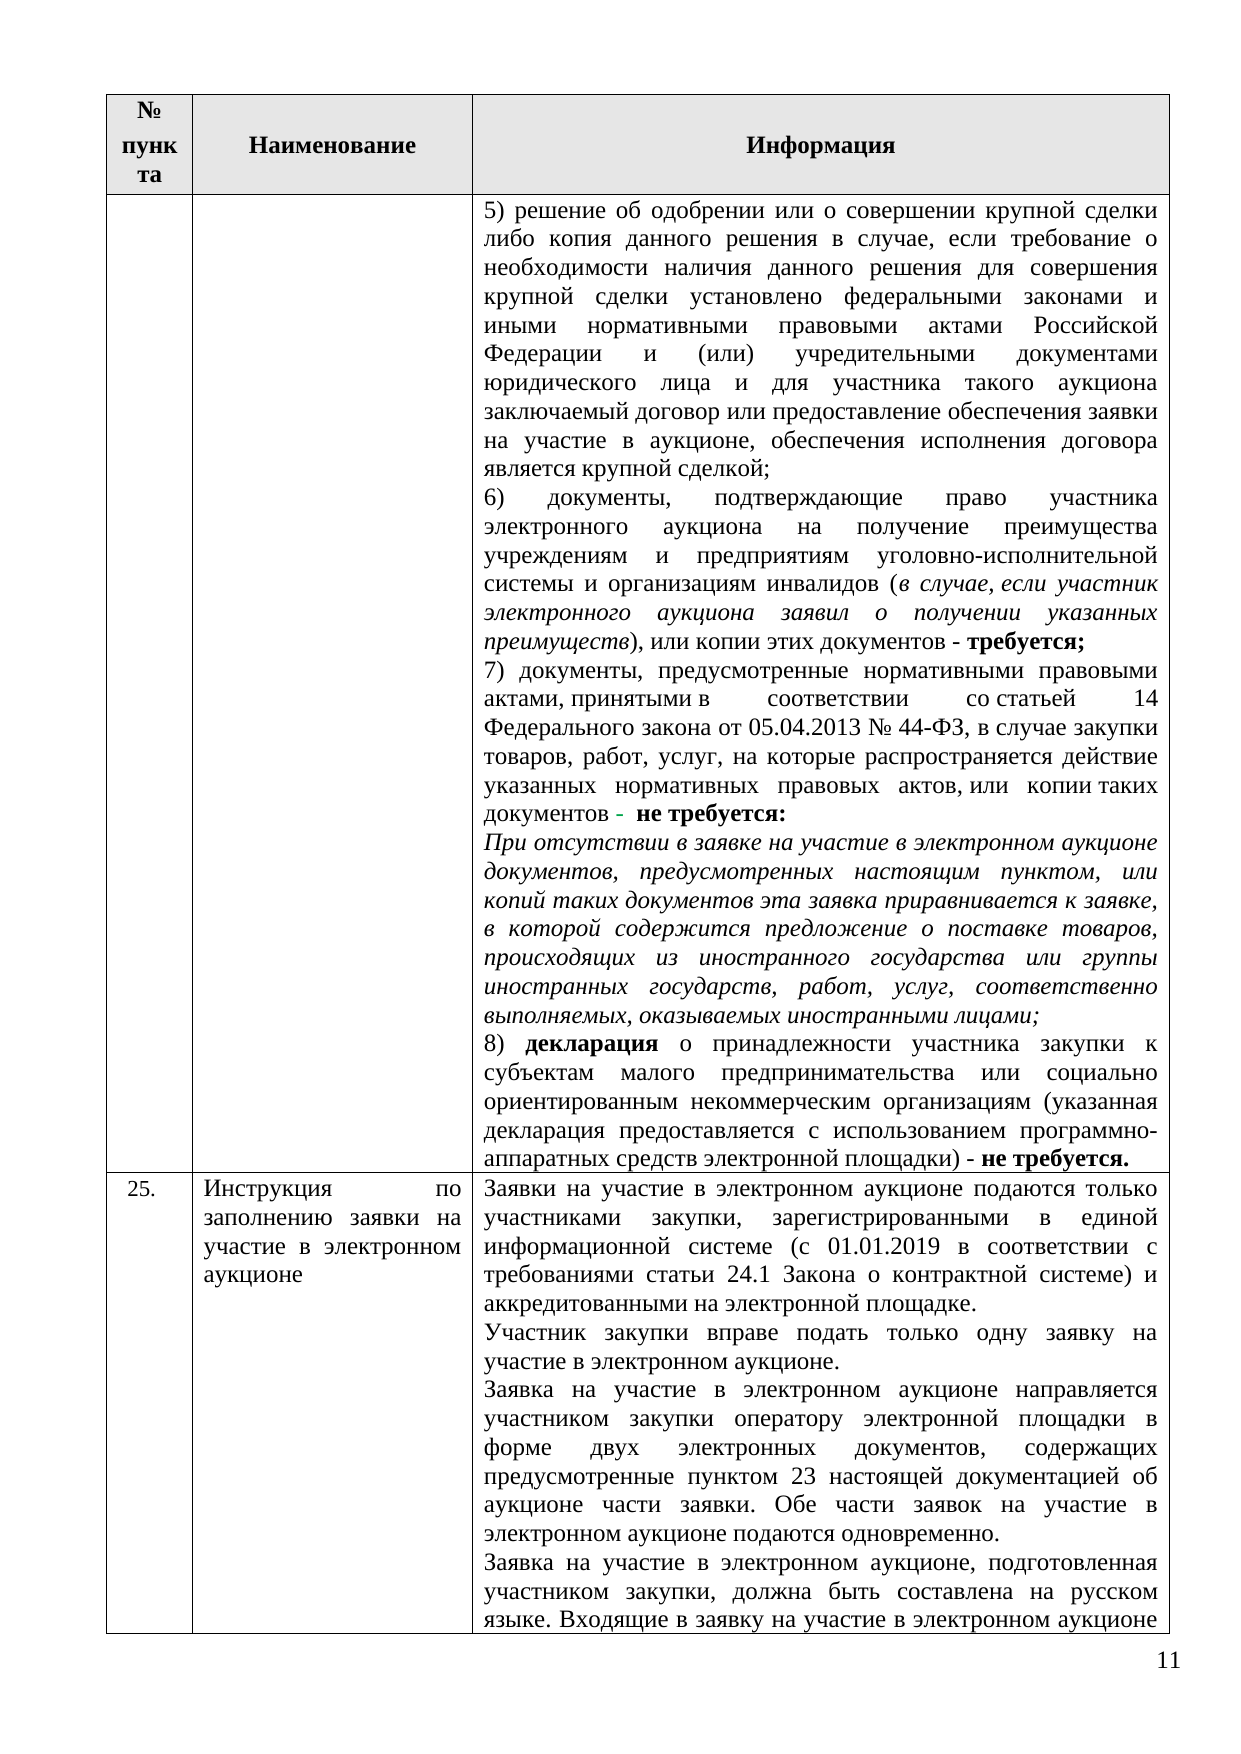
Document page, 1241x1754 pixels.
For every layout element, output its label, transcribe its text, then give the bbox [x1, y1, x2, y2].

table_header Наименование [193, 95, 472, 194]
table_cell [107, 195, 192, 1172]
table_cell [473, 195, 1169, 1172]
table_header № пункта [107, 95, 192, 194]
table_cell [473, 1173, 1169, 1633]
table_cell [193, 1173, 472, 1633]
table_cell [107, 1173, 192, 1633]
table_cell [193, 195, 472, 1172]
table_header Информация [473, 95, 1169, 194]
